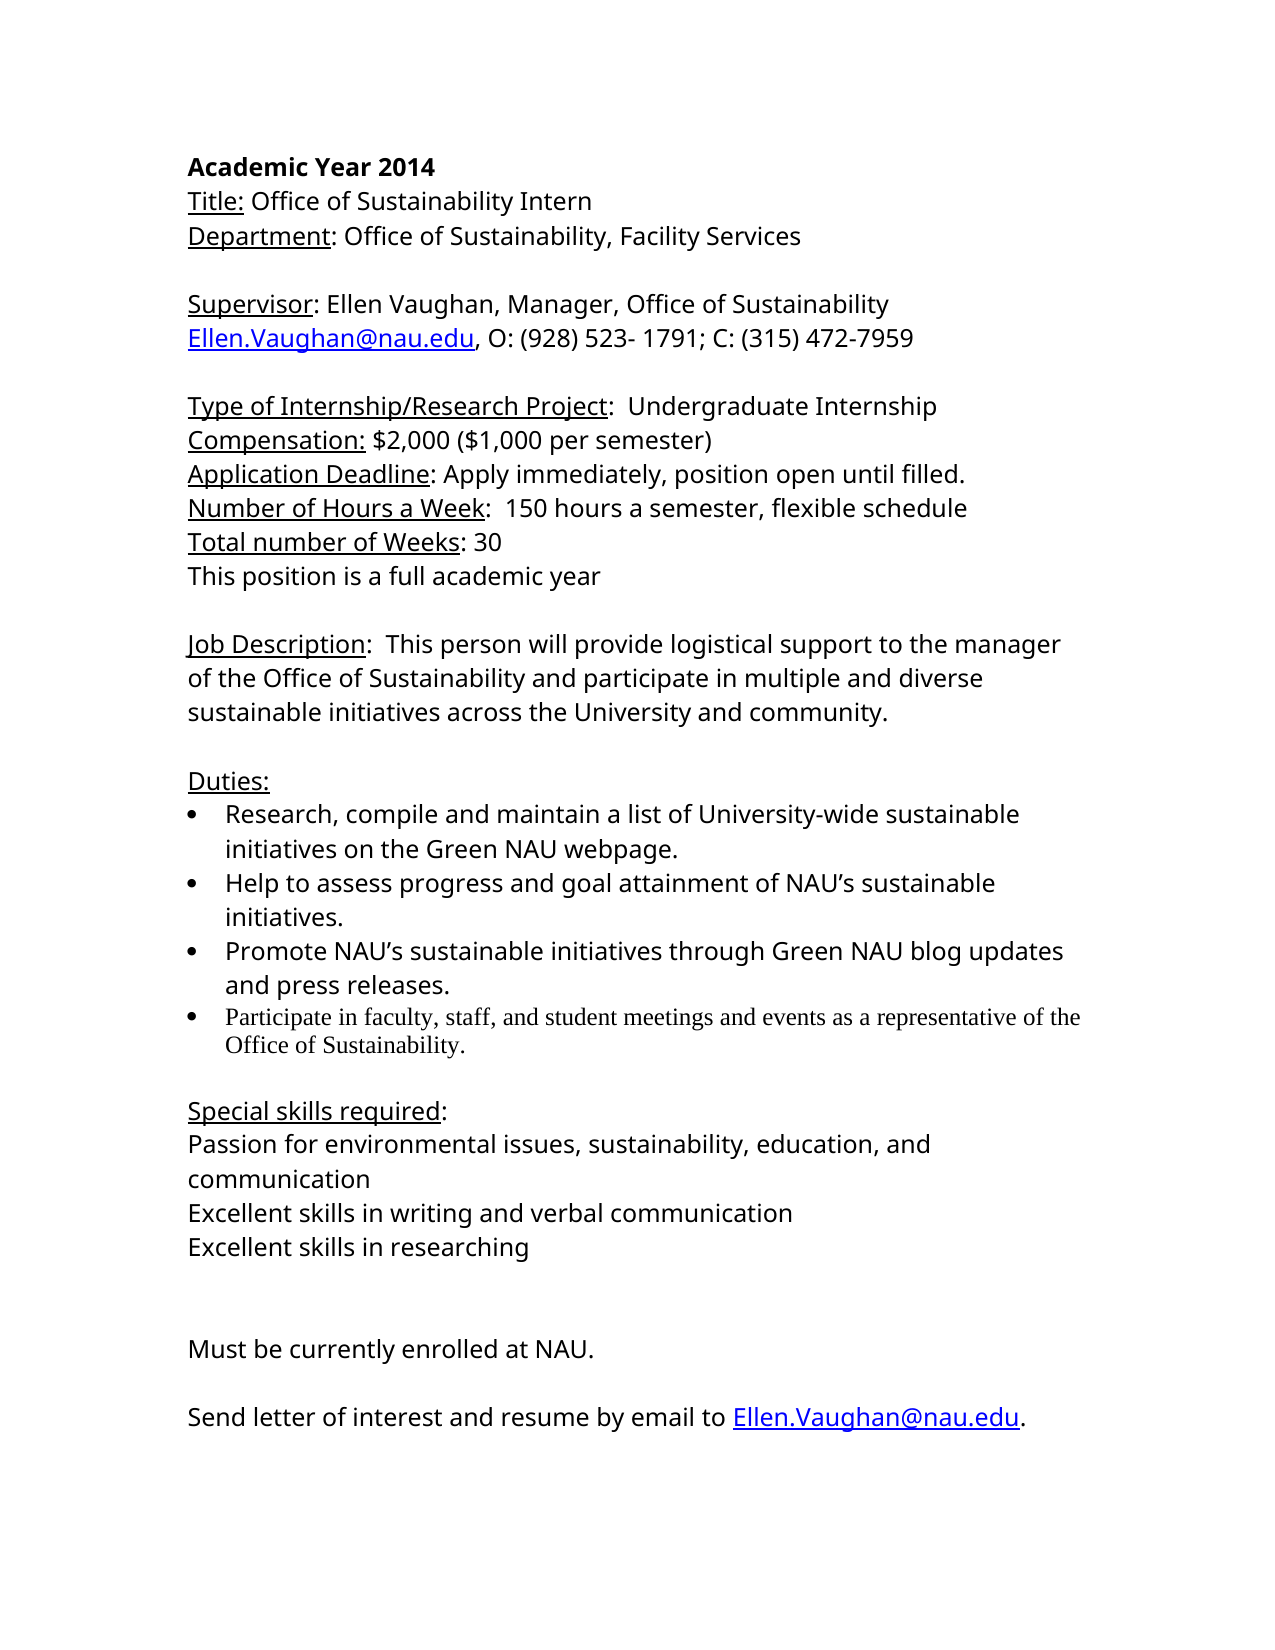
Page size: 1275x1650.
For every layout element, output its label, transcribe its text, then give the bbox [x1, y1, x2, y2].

text Must be currently enrolled at NAU. [187, 1332, 1087, 1366]
text Type of Internship/Research Project: Undergraduate Internship [187, 388, 1087, 422]
text Excellent skills in writing and verbal communication [187, 1195, 1087, 1229]
text Ellen.Vaughan@nau.edu, O: (928) 523- 1791; C: (315) 472-7959 [187, 320, 1087, 354]
text Department: Office of Sustainability, Facility Services [187, 218, 1087, 252]
list Research, compile and maintain a list of University-wide sustainable initiatives on the Green NAU webpage. [187, 797, 1087, 865]
text Academic Year 2014 [187, 150, 1087, 184]
text Duties: [187, 763, 1087, 797]
text Job Description: This person will provide logistical support to the manager of the Office of Sustainability and participate in multiple and diverse sustainable initiatives across the University and community. [187, 627, 1087, 729]
text Application Deadline: Apply immediately, position open until filled. [187, 457, 1087, 491]
text Number of Hours a Week: 150 hours a semester, flexible schedule [187, 491, 1087, 525]
text Compensation: $2,000 ($1,000 per semester) [187, 422, 1087, 457]
list Promote NAU’s sustainable initiatives through Green NAU blog updates and press releases. [187, 933, 1087, 1002]
text Title: Office of Sustainability Intern [187, 184, 1087, 218]
text Special skills required: [187, 1093, 1087, 1127]
text Total number of Weeks: 30 [187, 525, 1087, 559]
text Excellent skills in researching [187, 1229, 1087, 1263]
list Participate in faculty, staff, and student meetings and events as a representative of the Office of Sustainability. [187, 1002, 1087, 1059]
text Supervisor: Ellen Vaughan, Manager, Office of Sustainability [187, 286, 1087, 320]
text Send letter of interest and resume by email to Ellen.Vaughan@nau.edu. [187, 1400, 1087, 1434]
text Passion for environmental issues, sustainability, education, and communication [187, 1127, 1087, 1195]
text This position is a full academic year [187, 559, 1087, 593]
list Help to assess progress and goal attainment of NAU’s sustainable initiatives. [187, 865, 1087, 933]
